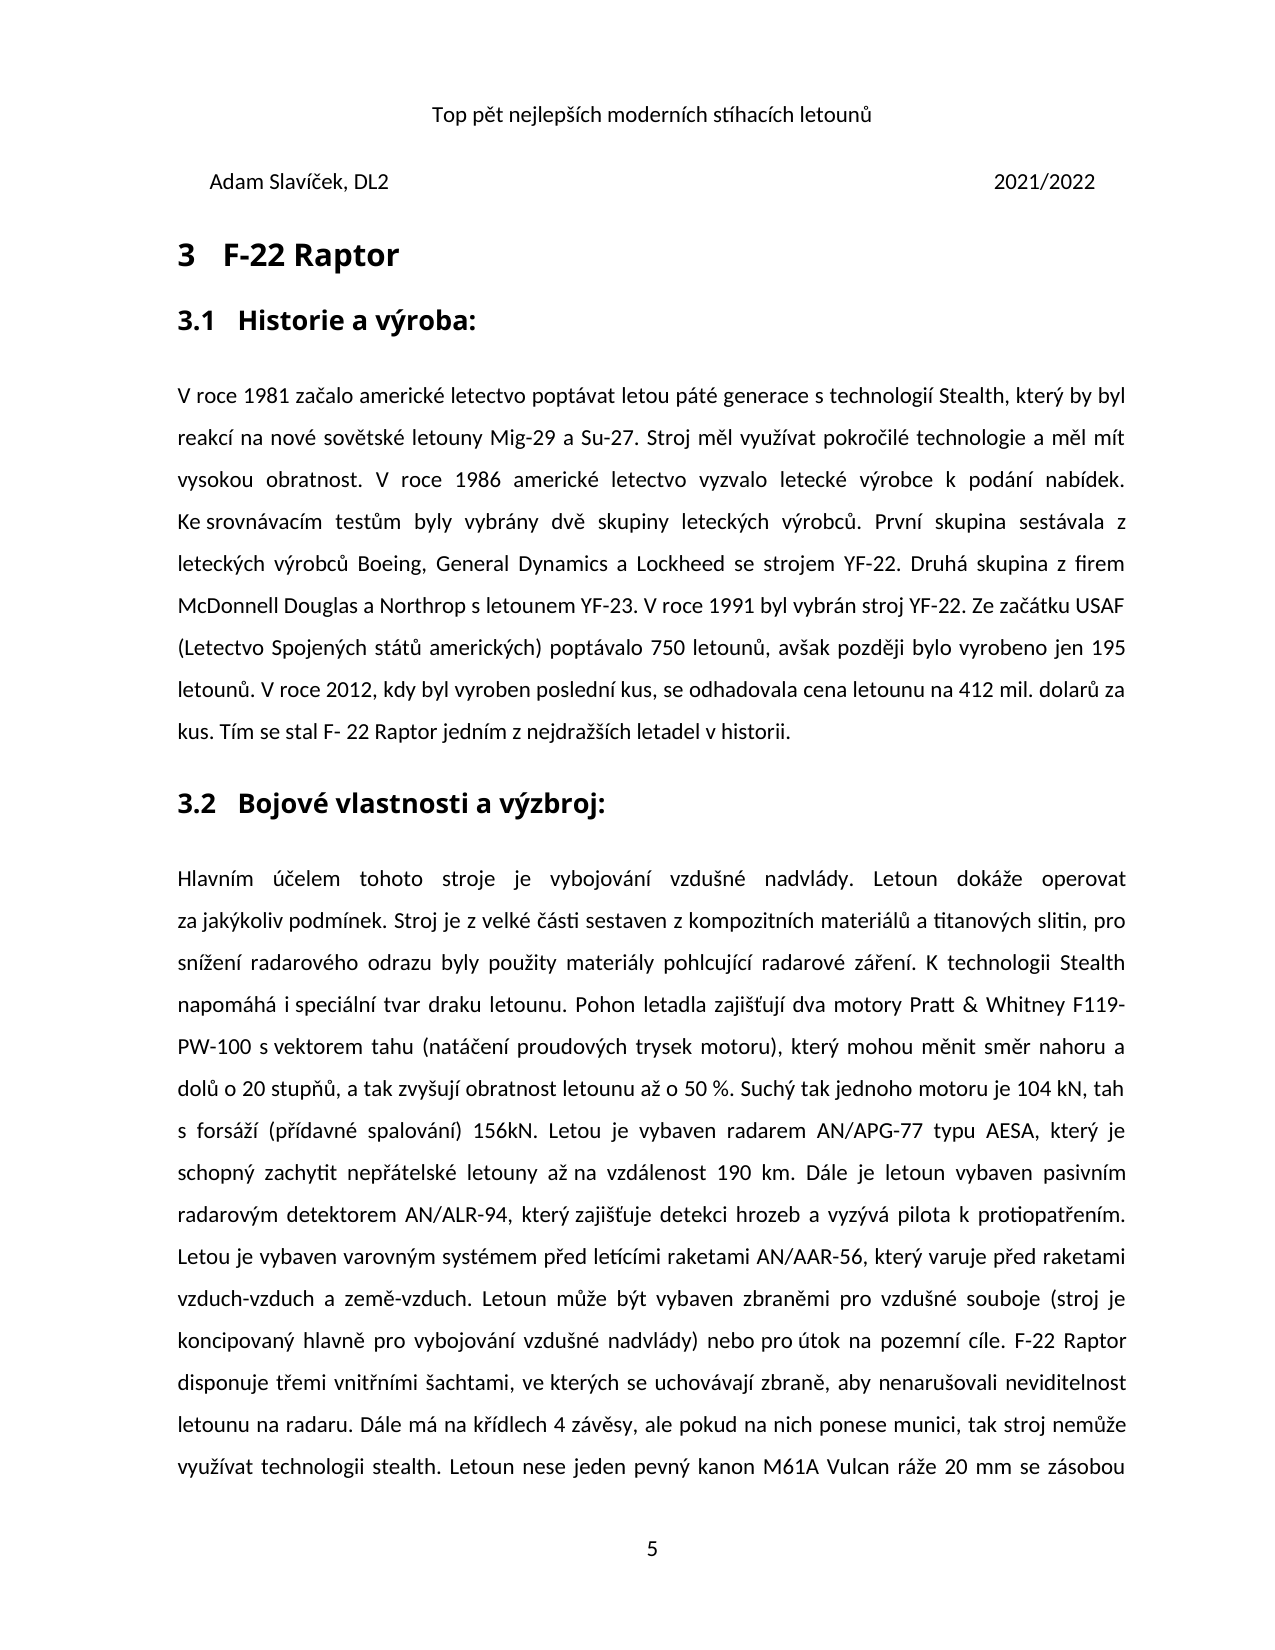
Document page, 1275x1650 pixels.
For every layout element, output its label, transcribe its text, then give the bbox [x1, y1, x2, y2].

subtitle F-22 Raptor [177, 233, 1127, 276]
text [177, 864, 1127, 1480]
subtitle Historie a výroba: [177, 301, 1127, 338]
text V roce 1981 začalo americké letectvo poptávat letou páté generace s technologií Stealth, který by byl reakcí na nové sovětské letouny Mig-29 a Su-27. Stroj měl využívat pokročilé technologie a měl mít vysokou obratnost. V roce 1986 americké letectvo vyzvalo letecké výrobce k podání nabídek. Ke srovnávacím testům byly vybrány dvě skupiny leteckých výrobců. První skupina sestávala z leteckých výrobců Boeing, General Dynamics a Lockheed se strojem YF-22. Druhá skupina z firem McDonnell Douglas a Northrop s letounem YF-23. V roce 1991 byl vybrán stroj YF-22. Ze začátku USAF (Letectvo Spojených států amerických) poptávalo 750 letounů, avšak později bylo vyrobeno jen 195 letounů. V roce 2012, kdy byl vyroben poslední kus, se odhadovala cena letounu na 412 mil. dolarů za kus. Tím se stal F- 22 Raptor jedním z nejdražších letadel v historii. [177, 381, 1127, 745]
subtitle Bojové vlastnosti a výzbroj: [177, 784, 1127, 821]
